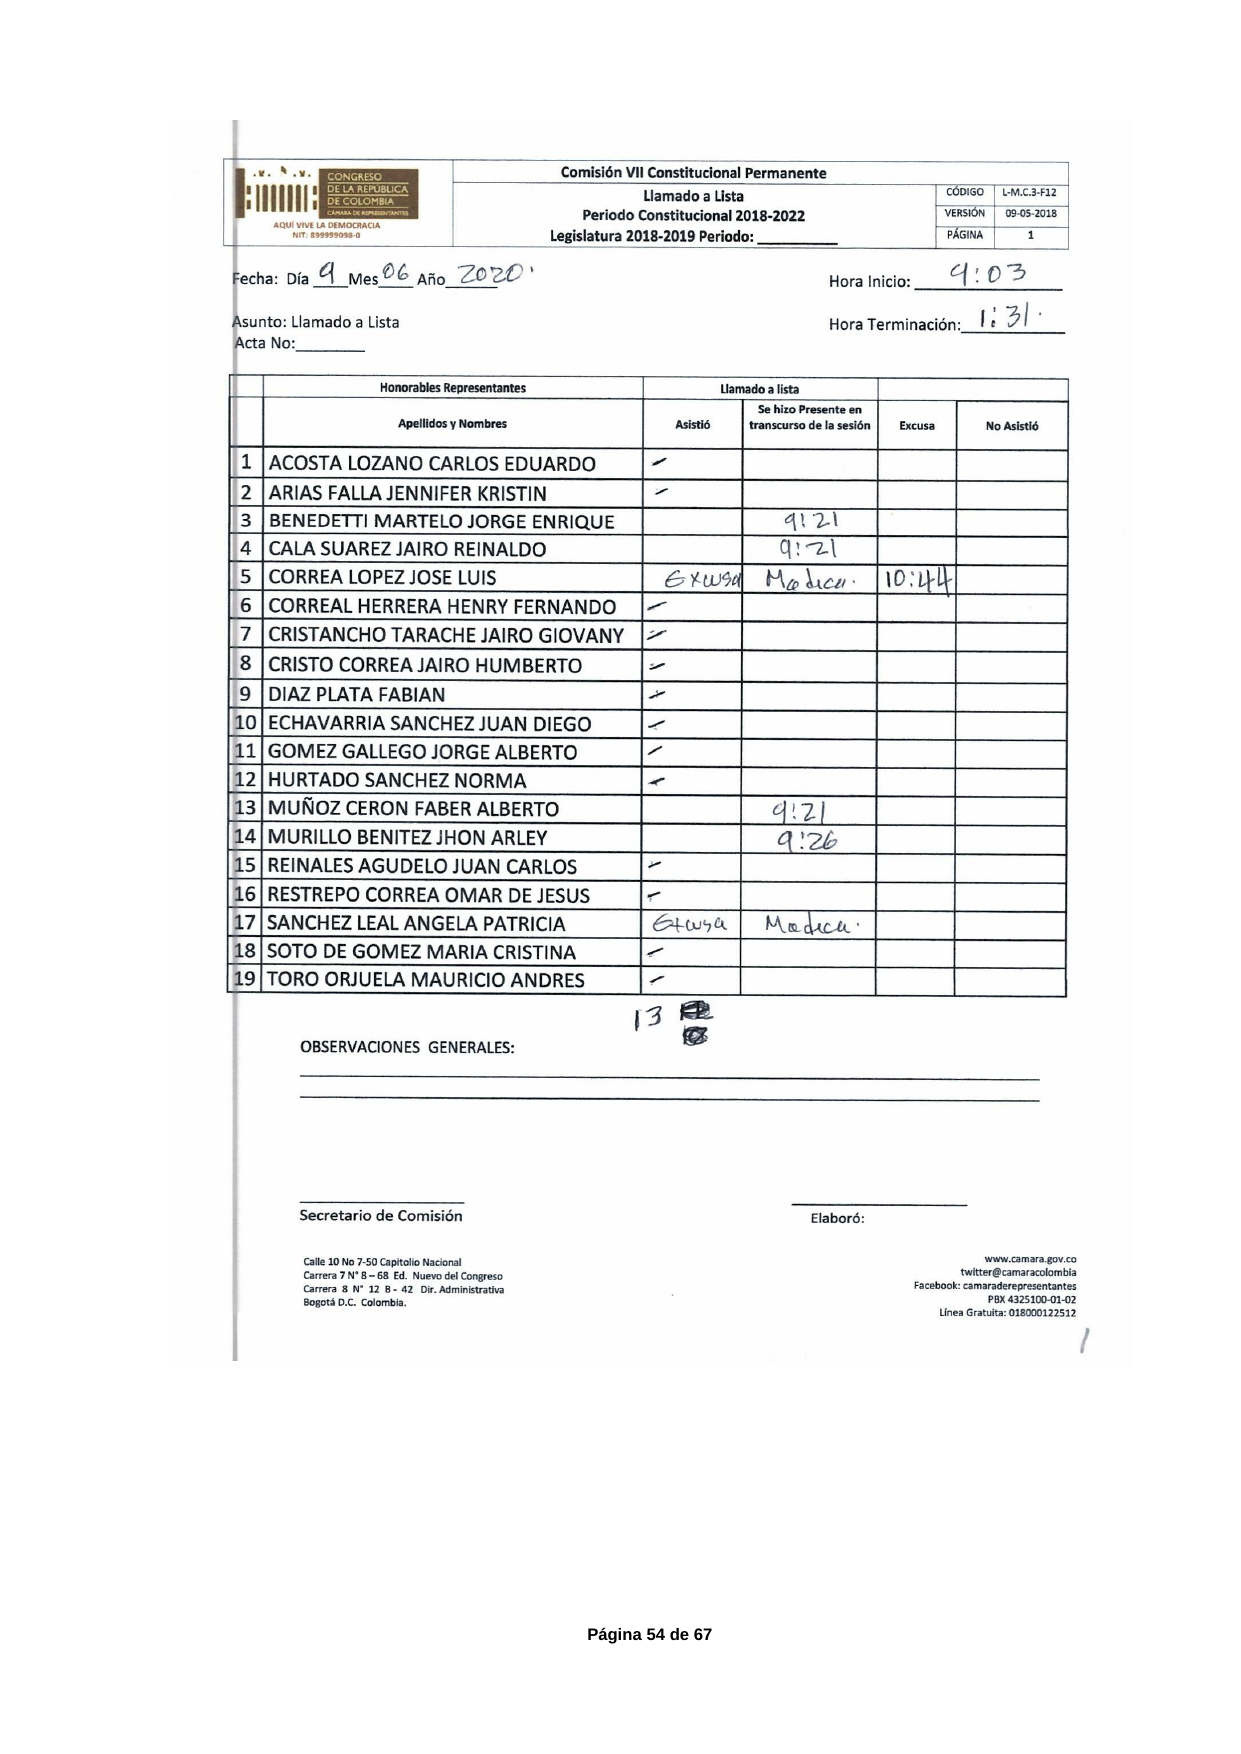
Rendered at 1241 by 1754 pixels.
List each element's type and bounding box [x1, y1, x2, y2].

picture [165, 115, 1135, 1370]
